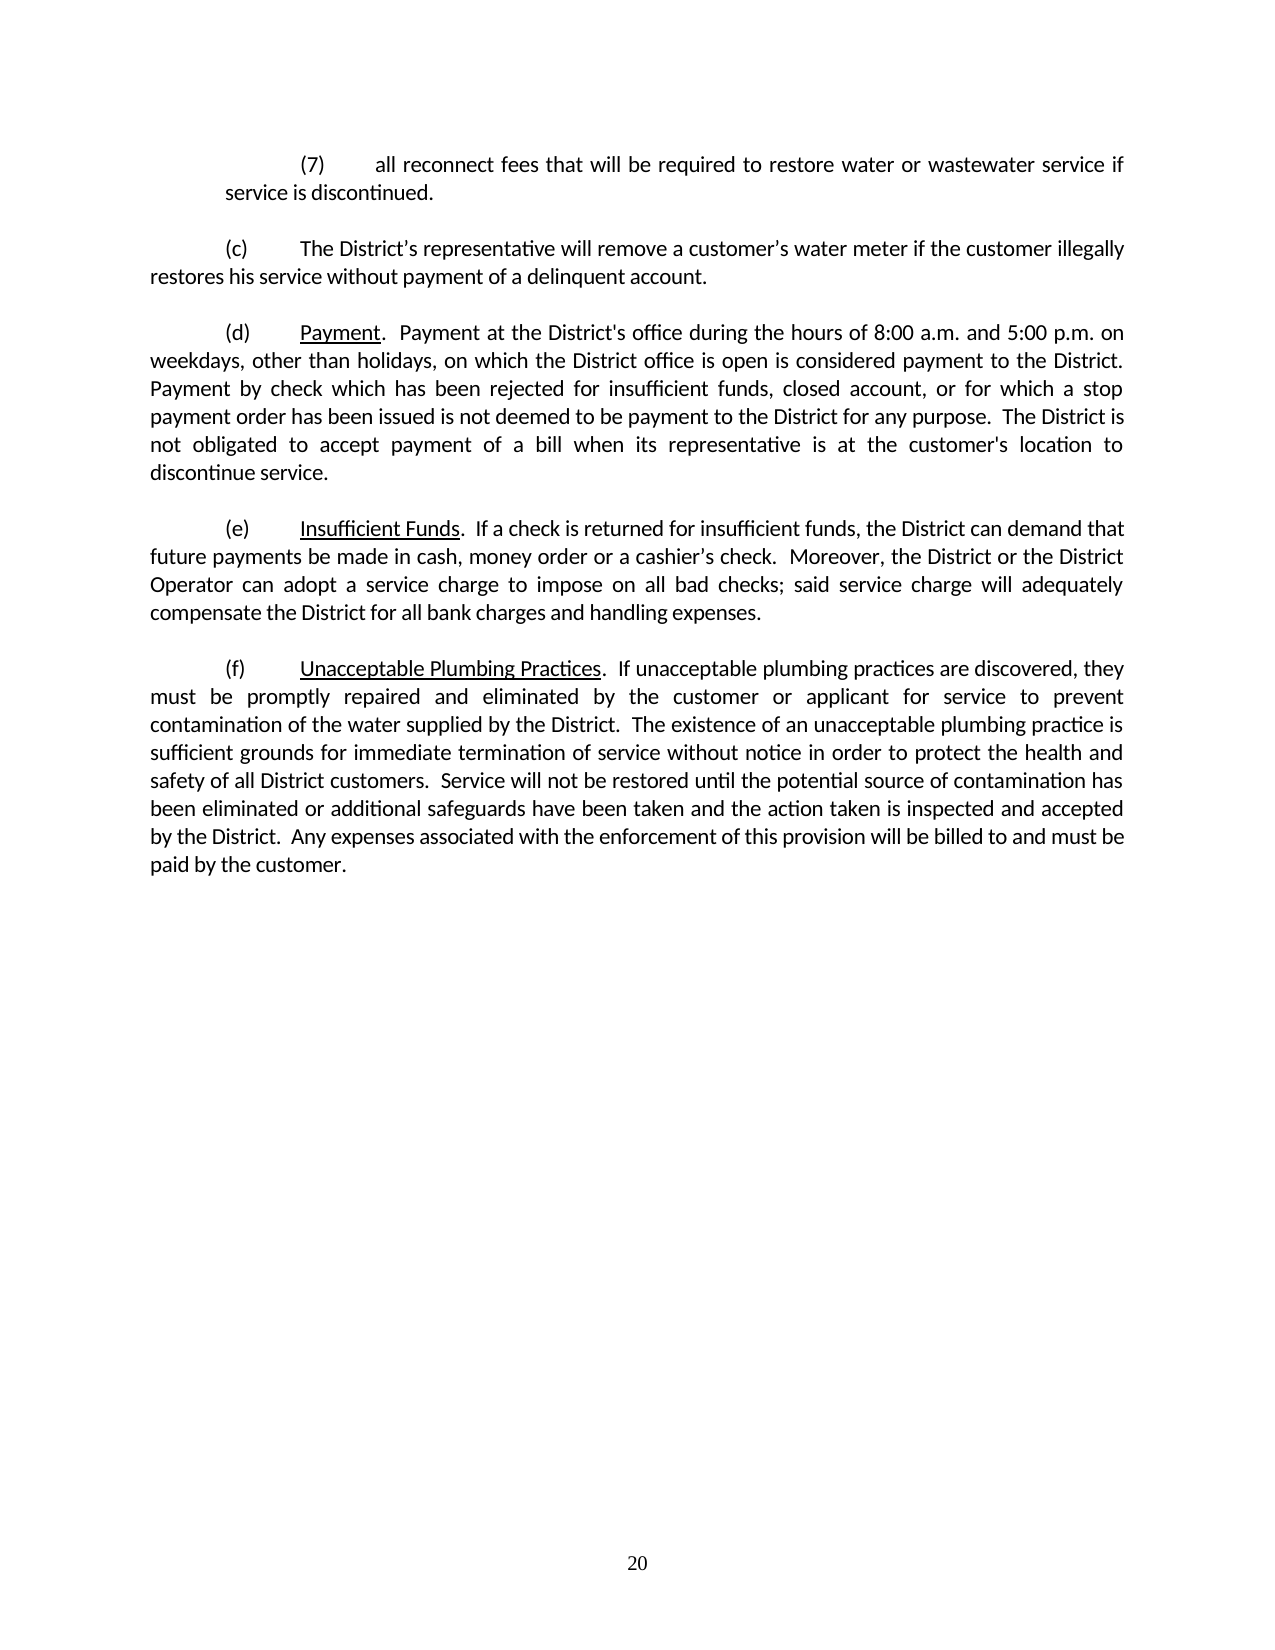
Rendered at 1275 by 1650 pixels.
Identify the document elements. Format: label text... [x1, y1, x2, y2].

text (7) all reconnect fees that will be required to restore water or wastewater service if service is discontinued. [150, 150, 1125, 206]
text (c) The District’s representative will remove a customer’s water meter if the customer illegally restores his service without payment of a delinquent account. [150, 234, 1125, 290]
text (d) Payment. Payment at the District's office during the hours of 8:00 a.m. and 5:00 p.m. on weekdays, other than holidays, on which the District office is open is considered payment to the District. Payment by check which has been rejected for insufficient funds, closed account, or for which a stop payment order has been issued is not deemed to be payment to the District for any purpose. The District is not obligated to accept payment of a bill when its representative is at the customer's location to discontinue service. [150, 318, 1125, 486]
text (e) Insufficient Funds. If a check is returned for insufficient funds, the District can demand that future payments be made in cash, money order or a cashier’s check. Moreover, the District or the District Operator can adopt a service charge to impose on all bad checks; said service charge will adequately compensate the District for all bank charges and handling expenses. [150, 514, 1125, 626]
list Unacceptable Plumbing Practices. If unacceptable plumbing practices are discovered, they must be promptly repaired and eliminated by the customer or applicant for service to prevent contamination of the water supplied by the District. The existence of an unacceptable plumbing practice is sufficient grounds for immediate termination of service without notice in order to protect the health and safety of all District customers. Service will not be restored until the potential source of contamination has been eliminated or additional safeguards have been taken and the action taken is inspected and accepted by the District. Any expenses associated with the enforcement of this provision will be billed to and must be paid by the customer. [150, 654, 1125, 878]
